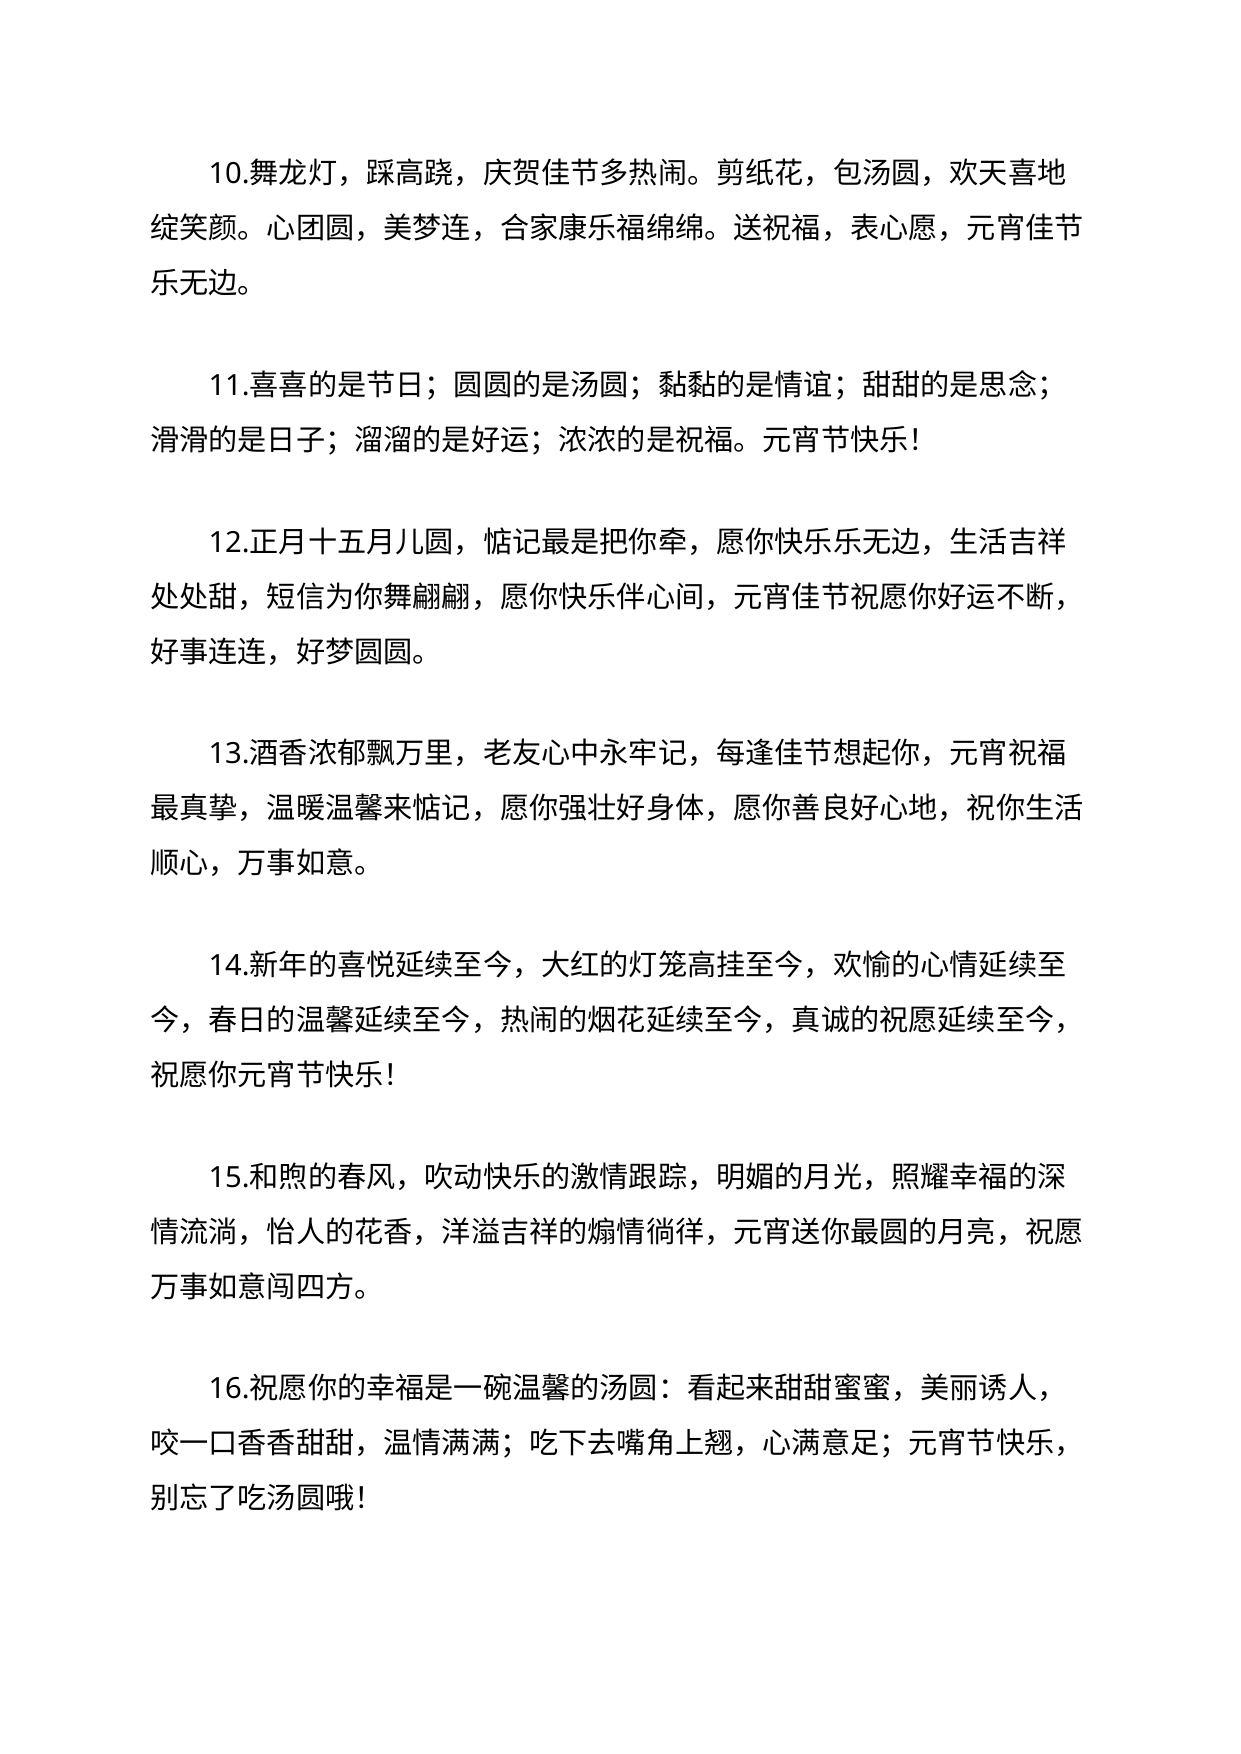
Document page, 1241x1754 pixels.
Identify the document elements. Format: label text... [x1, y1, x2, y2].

text 12.正月十五月儿圆，惦记最是把你牵，愿你快乐乐无边，生活吉祥处处甜，短信为你舞翩翩，愿你快乐伴心间，元宵佳节祝愿你好运不断，好事连连，好梦圆圆。 [150, 518, 1090, 671]
text 16.祝愿你的幸福是一碗温馨的汤圆：看起来甜甜蜜蜜，美丽诱人，咬一口香香甜甜，温情满满；吃下去嘴角上翘，心满意足；元宵节快乐，别忘了吃汤圆哦！ [150, 1365, 1090, 1517]
text 10.舞龙灯，踩高跷，庆贺佳节多热闹。剪纸花，包汤圆，欢天喜地绽笑颜。心团圆，美梦连，合家康乐福绵绵。送祝福，表心愿，元宵佳节乐无边。 [150, 150, 1090, 302]
text 13.酒香浓郁飘万里，老友心中永牢记，每逢佳节想起你，元宵祝福最真挚，温暖温馨来惦记，愿你强壮好身体，愿你善良好心地，祝你生活顺心，万事如意。 [150, 730, 1090, 882]
text 14.新年的喜悦延续至今，大红的灯笼高挂至今，欢愉的心情延续至今，春日的温馨延续至今，热闹的烟花延续至今，真诚的祝愿延续至今，祝愿你元宵节快乐！ [150, 942, 1090, 1094]
text 11.喜喜的是节日；圆圆的是汤圆；黏黏的是情谊；甜甜的是思念；滑滑的是日子；溜溜的是好运；浓浓的是祝福。元宵节快乐！ [150, 362, 1090, 459]
text 15.和煦的春风，吹动快乐的激情跟踪，明媚的月光，照耀幸福的深情流淌，怡人的花香，洋溢吉祥的煽情徜徉，元宵送你最圆的月亮，祝愿万事如意闯四方。 [150, 1153, 1090, 1306]
